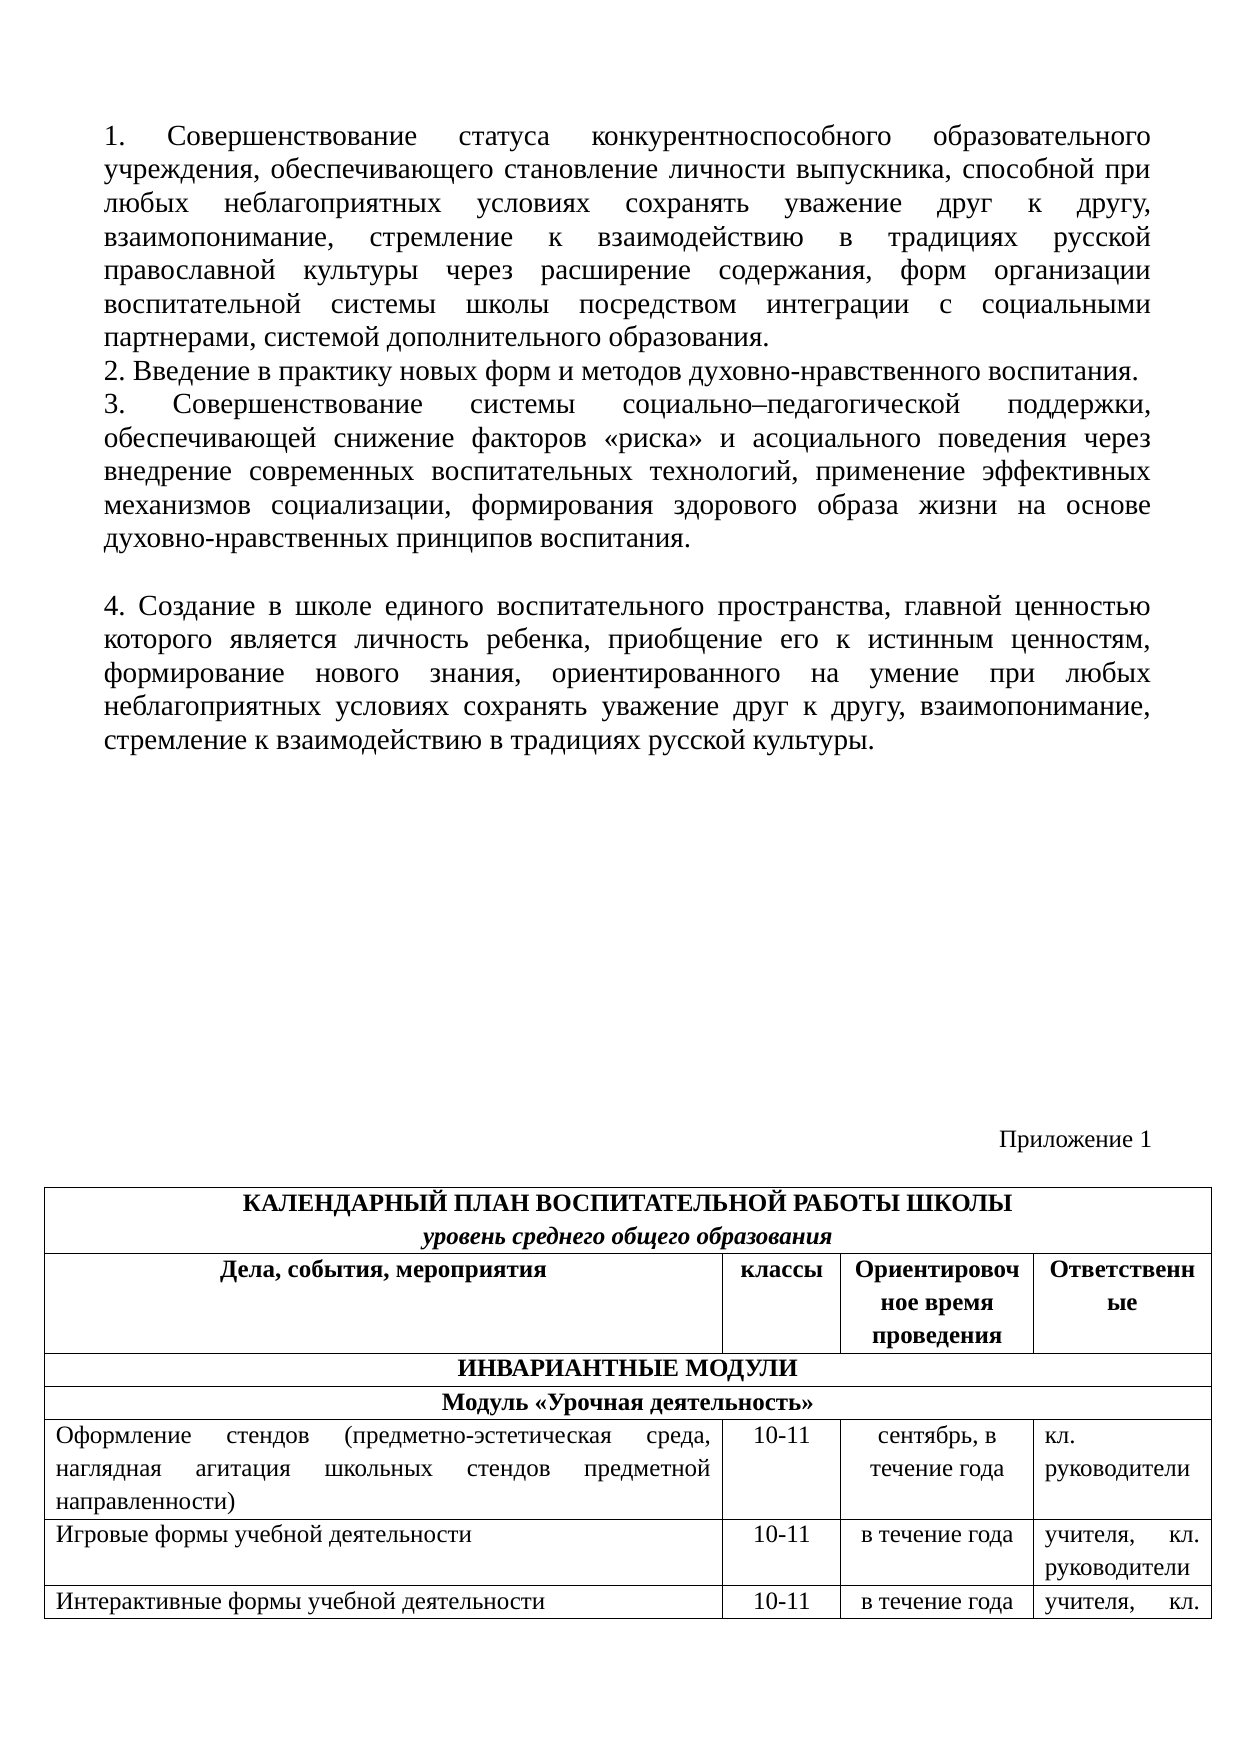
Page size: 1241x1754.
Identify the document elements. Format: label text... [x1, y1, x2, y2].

table_cell 10-11 [723, 1420, 840, 1518]
text 2. Введение в практику новых форм и методов духовно-нравственного воспитания. [103, 353, 1152, 386]
table_cell кл. руководители [1034, 1420, 1211, 1518]
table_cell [1034, 1586, 1211, 1618]
table_cell классы [723, 1254, 840, 1352]
table_cell в течение года [841, 1520, 1033, 1585]
table_cell Ответственные [1034, 1254, 1211, 1352]
table_cell 10-11 [723, 1586, 840, 1618]
table_cell Игровые формы учебной деятельности [45, 1520, 722, 1585]
table_cell 10-11 [723, 1520, 840, 1585]
text 4. Создание в школе единого воспитательного пространства, главной ценностью которого является личность ребенка, приобщение его к истинным ценностям, формирование нового знания, ориентированного на умение при любых неблагоприятных условиях сохранять уважение друг к другу, взаимопонимание, стремление к взаимодействию в традициях русской культуры. [103, 588, 1152, 755]
table_cell ИНВАРИАНТНЫЕ МОДУЛИ [45, 1354, 1211, 1386]
table_cell Модуль «Урочная деятельность» [45, 1387, 1211, 1419]
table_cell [45, 1586, 722, 1618]
table_cell учителя, кл. руководители [1034, 1520, 1211, 1585]
table_cell сентябрь, в течение года [841, 1420, 1033, 1518]
table_header КАЛЕНДАРНЫЙ ПЛАН ВОСПИТАТЕЛЬНОЙ РАБОТЫ ШКОЛЫ уровень среднего общего образования [45, 1188, 1211, 1253]
text 3. Совершенствование системы социально–педагогической поддержки, обеспечивающей снижение факторов «риска» и асоциального поведения через внедрение современных воспитательных технологий, применение эффективных механизмов социализации, формирования здорового образа жизни на основе духовно-нравственных принципов воспитания. [103, 386, 1152, 554]
table_cell Ориентировочное время проведения [841, 1254, 1033, 1352]
table_cell Оформление стендов (предметно-эстетическая среда, наглядная агитация школьных стендов предметной направленности) [45, 1420, 722, 1518]
text 1. Совершенствование статуса конкурентноспособного образовательного учреждения, обеспечивающего становление личности выпускника, способной при любых неблагоприятных условиях сохранять уважение друг к другу, взаимопонимание, стремление к взаимодействию в традициях русской православной культуры через расширение содержания, форм организации воспитательной системы школы посредством интеграции с социальными партнерами, системой дополнительного образования. [103, 118, 1152, 353]
table_cell Дела, события, мероприятия [45, 1254, 722, 1352]
text Приложение 1 [103, 1124, 1152, 1153]
table_cell в течение года [841, 1586, 1033, 1618]
